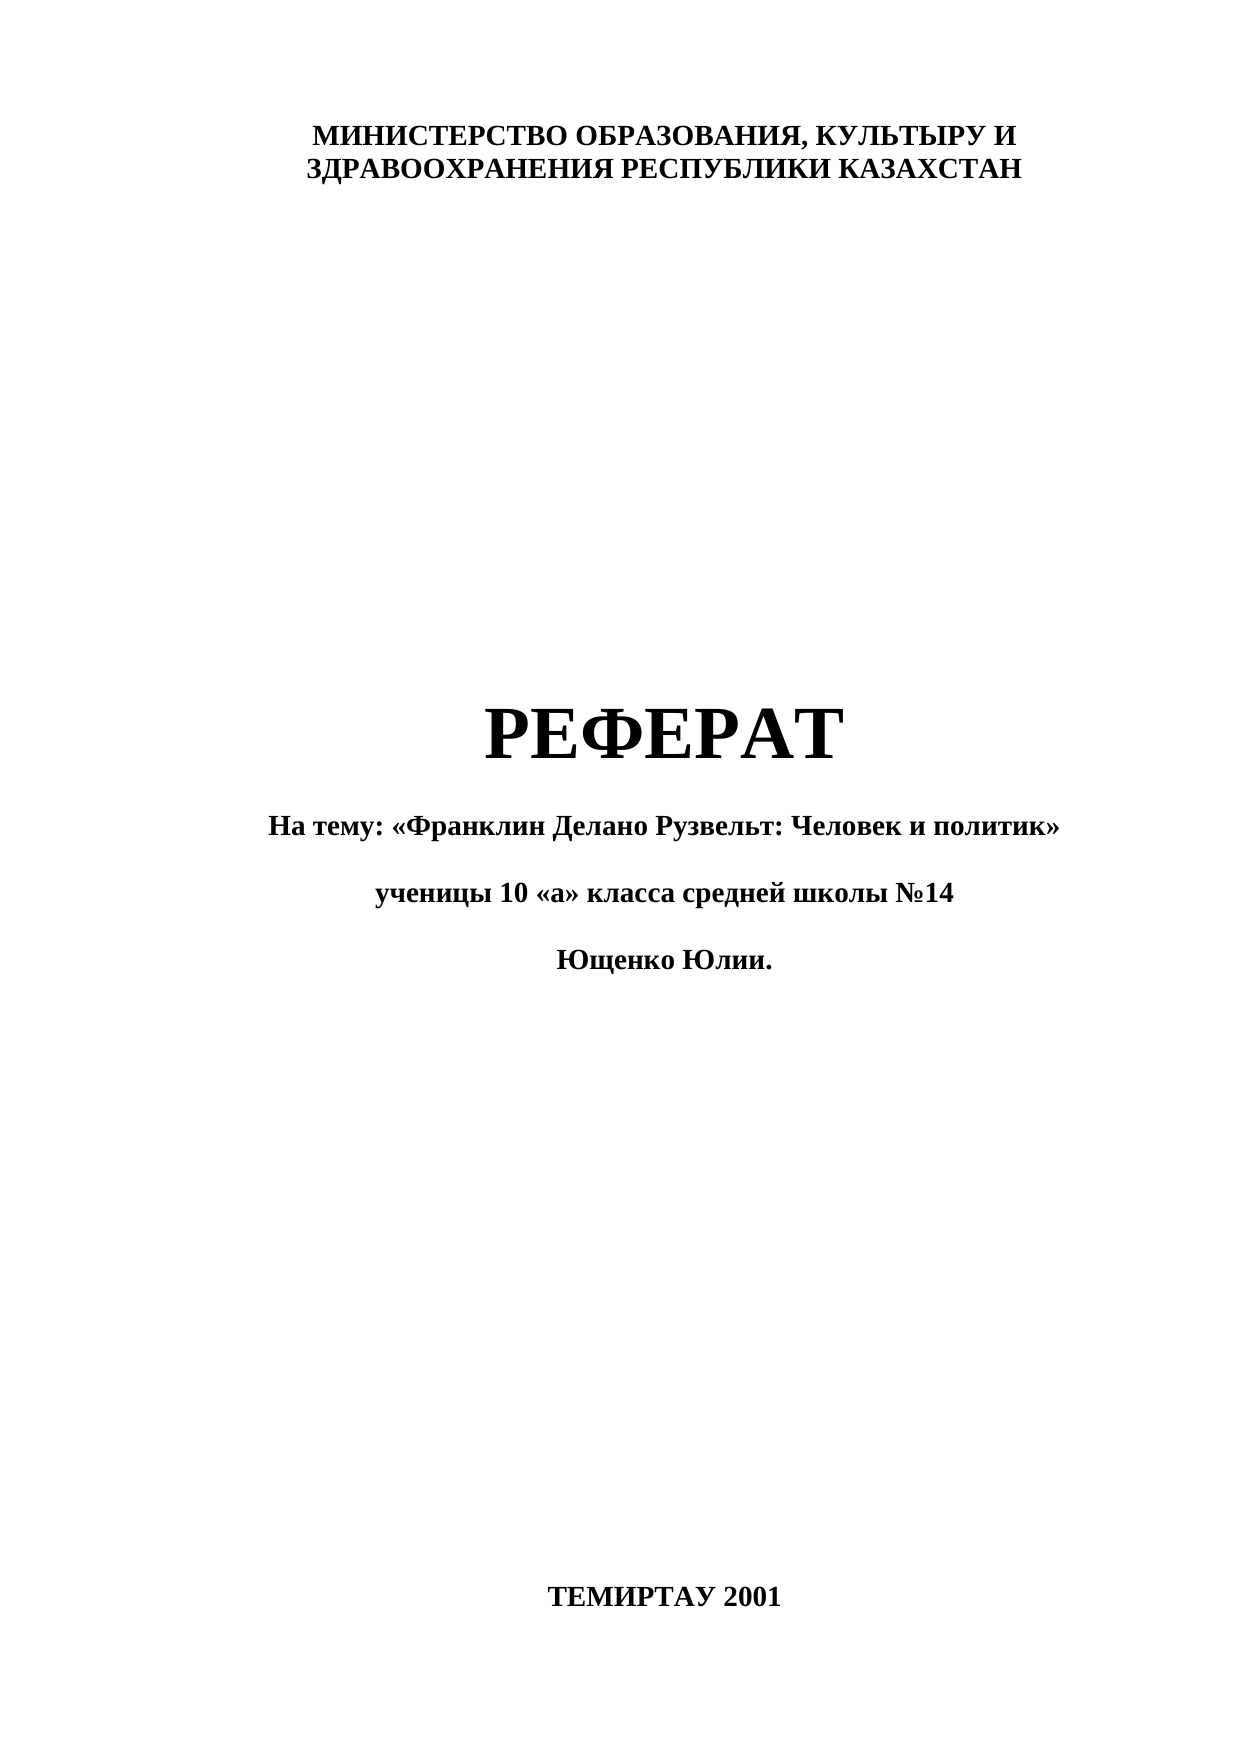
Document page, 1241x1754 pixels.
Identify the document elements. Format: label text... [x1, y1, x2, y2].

text РЕФЕРАТ [177, 688, 1152, 774]
text МИНИСТЕРСТВО ОБРАЗОВАНИЯ, КУЛЬТЫРУ И [177, 118, 1152, 152]
text На тему: «Франклин Делано Рузвельт: Человек и политик» [177, 808, 1152, 842]
text ЗДРАВООХРАНЕНИЯ РЕСПУБЛИКИ КАЗАХСТАН [177, 152, 1152, 185]
text ТЕМИРТАУ 2001 [177, 1579, 1152, 1613]
text Ющенко Юлии. [177, 942, 1152, 976]
text ученицы 10 «а» класса средней школы №14 [177, 875, 1152, 909]
